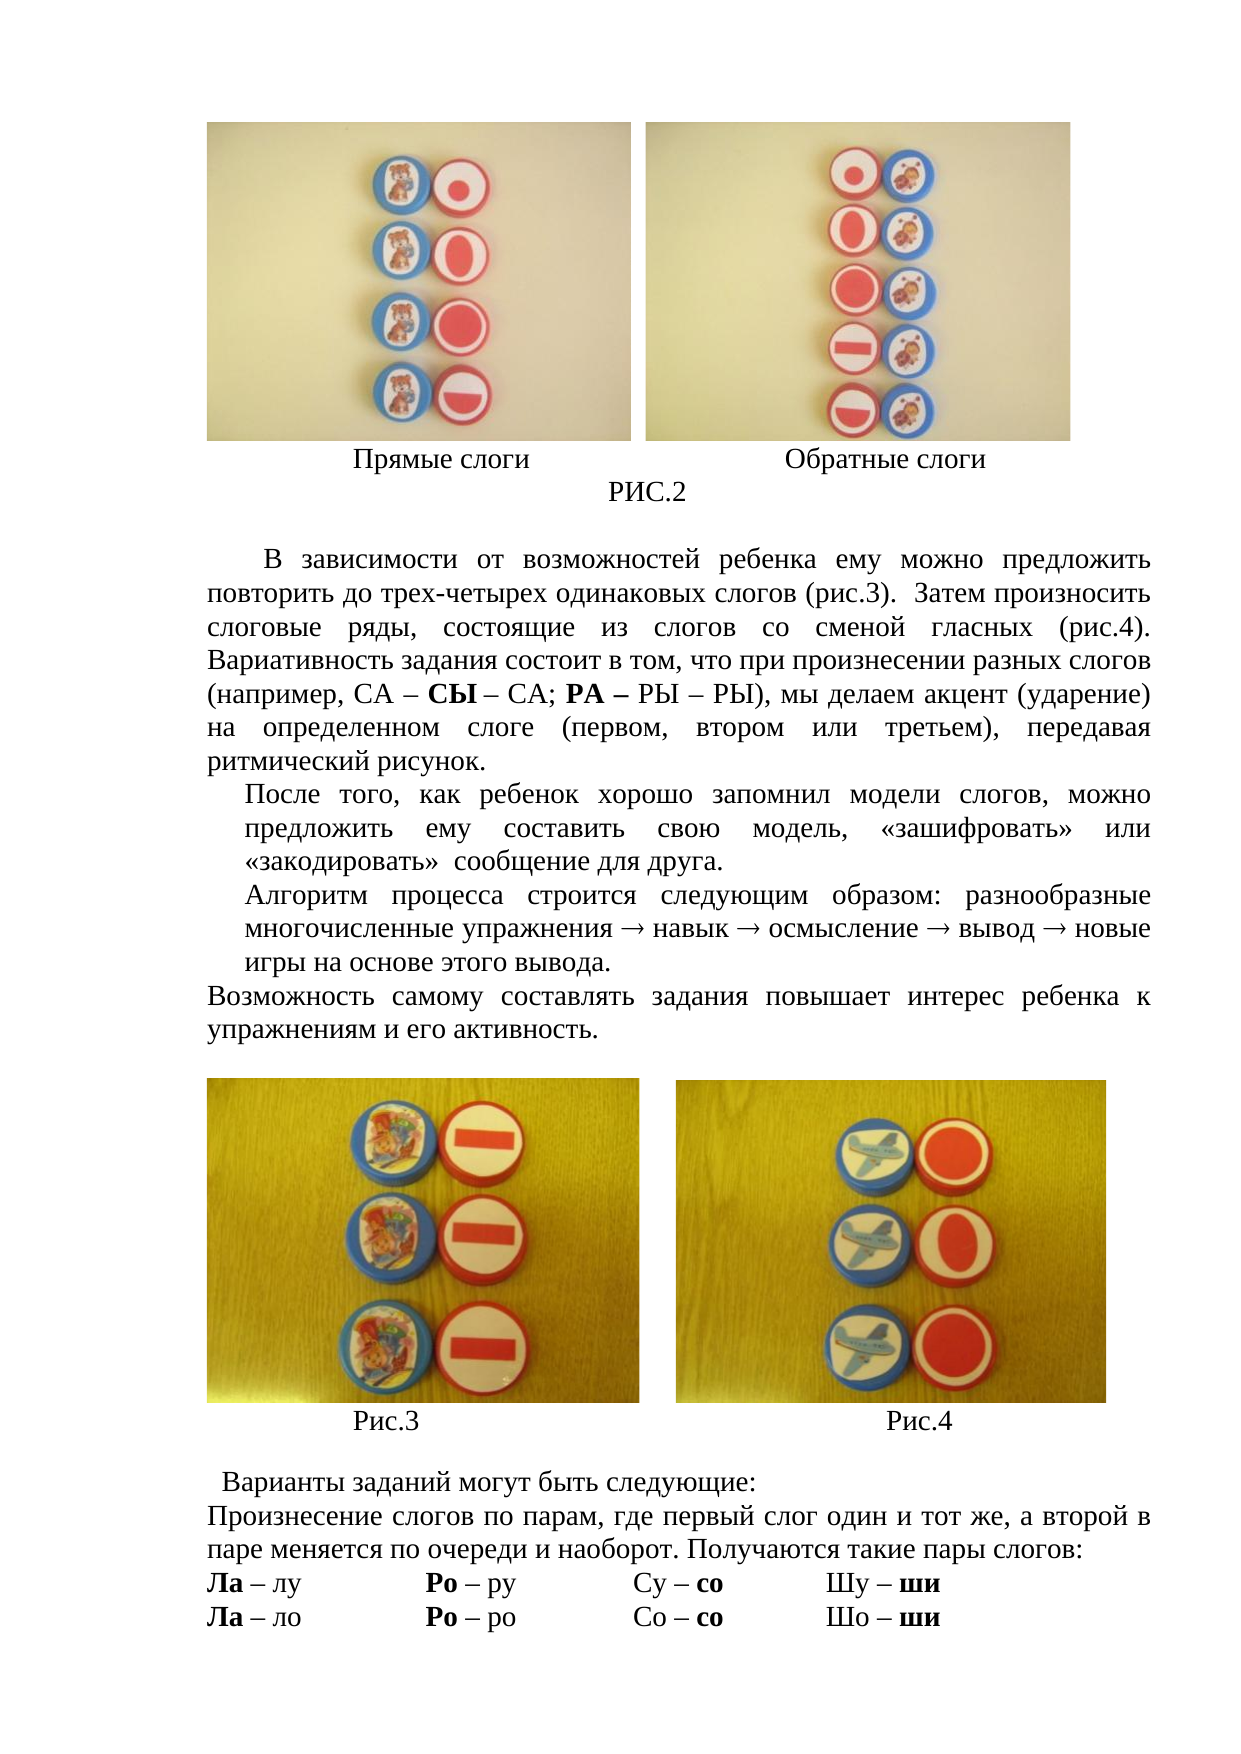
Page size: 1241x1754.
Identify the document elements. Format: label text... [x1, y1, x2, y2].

picture [206, 1078, 640, 1403]
text Рис.3 Рис.4 [207, 1403, 1152, 1436]
text В зависимости от возможностей ребенка ему можно предложить повторить до трех-четырех одинаковых слогов (рис.3). Затем произносить слоговые ряды, состоящие из слогов со сменой гласных (рис.4). Вариативность задания состоит в том, что при произнесении разных слогов (например, СА – СЫ – СА; РА – РЫ – РЫ), мы делаем акцент (ударение) на определенном слоге (первом, втором или третьем), передавая ритмический рисунок. [207, 542, 1152, 776]
subtitle Алгоритм процесса строится следующим образом: разнообразные многочисленные упражнения навык осмысление вывод новые игры на основе этого вывода. [244, 877, 1152, 978]
picture [675, 1080, 1107, 1403]
text Варианты заданий могут быть следующие: [207, 1464, 1152, 1498]
text Ла – ло Ро – ро Со – со Шо – ши [207, 1599, 1152, 1632]
text Произнесение слогов по парам, где первый слог один и тот же, а второй в паре меняется по очереди и наоборот. Получаются такие пары слогов: [207, 1498, 1152, 1565]
text Возможность самому составлять задания повышает интерес ребенка к упражнениям и его активность. [207, 978, 1152, 1045]
text Ла – лу Ро – ру Су – со Шу – ши [207, 1565, 1152, 1599]
text РИС.2 [207, 474, 1152, 508]
subtitle После того, как ребенок хорошо запомнил модели слогов, можно предложить ему составить свою модель, «зашифровать» или «закодировать» сообщение для друга. [244, 776, 1152, 877]
text Прямые слоги Обратные слоги [207, 441, 1152, 474]
